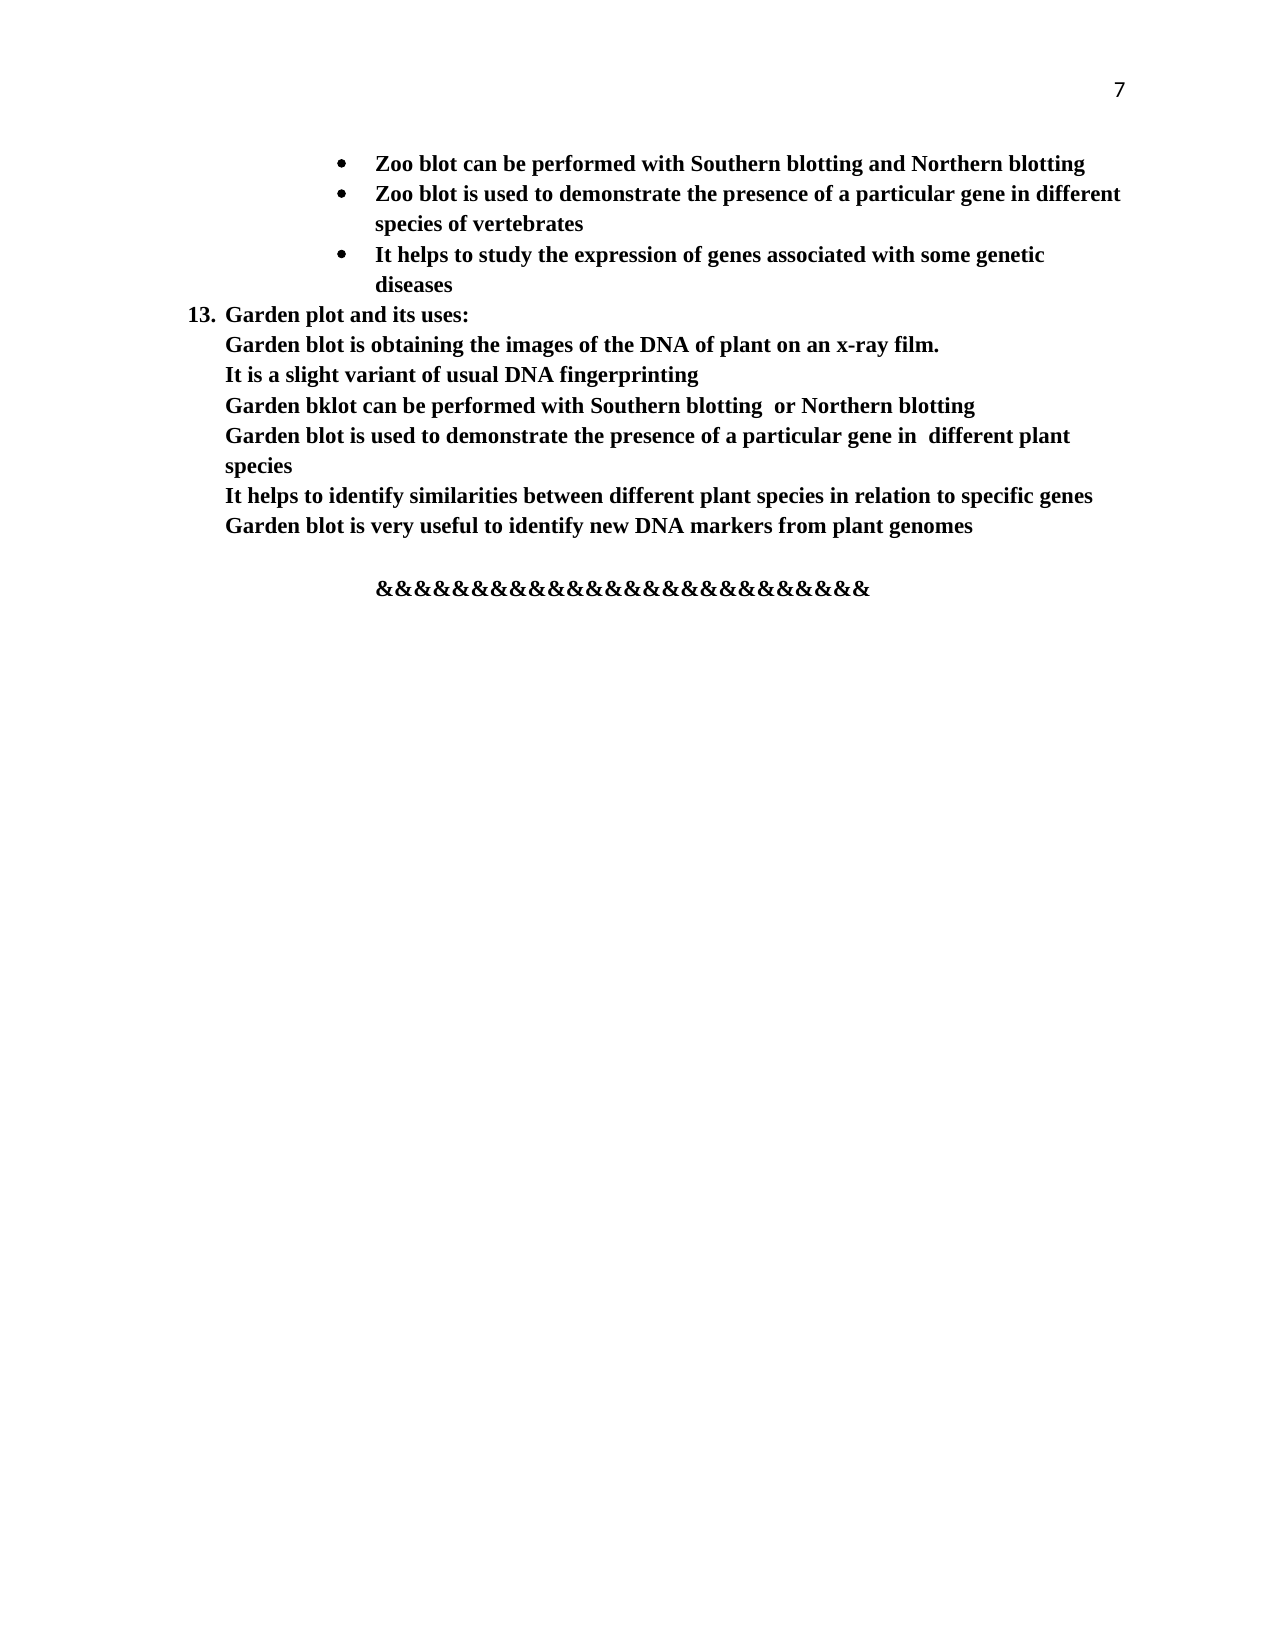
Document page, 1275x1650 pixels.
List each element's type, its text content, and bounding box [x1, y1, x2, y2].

list It helps to study the expression of genes associated with some genetic diseases [337, 241, 1125, 297]
list Garden blot is used to demonstrate the presence of a particular gene in different plant species [225, 422, 1125, 478]
list Garden blot is very useful to identify new DNA markers from plant genomes [225, 512, 1125, 539]
list Zoo blot can be performed with Southern blotting and Northern blotting [337, 150, 1125, 176]
list Garden blot is obtaining the images of the DNA of plant on an x-ray film. [225, 331, 1125, 358]
list Garden bklot can be performed with Southern blotting or Northern blotting [225, 392, 1125, 418]
list Zoo blot is used to demonstrate the presence of a particular gene in different species of vertebrates [337, 180, 1125, 237]
list &&&&&&&&&&&&&&&&&&&&&&&&&& [225, 575, 1125, 601]
list It helps to identify similarities between different plant species in relation to specific genes [225, 482, 1125, 509]
list Garden plot and its uses: [187, 301, 1125, 327]
list It is a slight variant of usual DNA fingerprinting [225, 361, 1125, 388]
